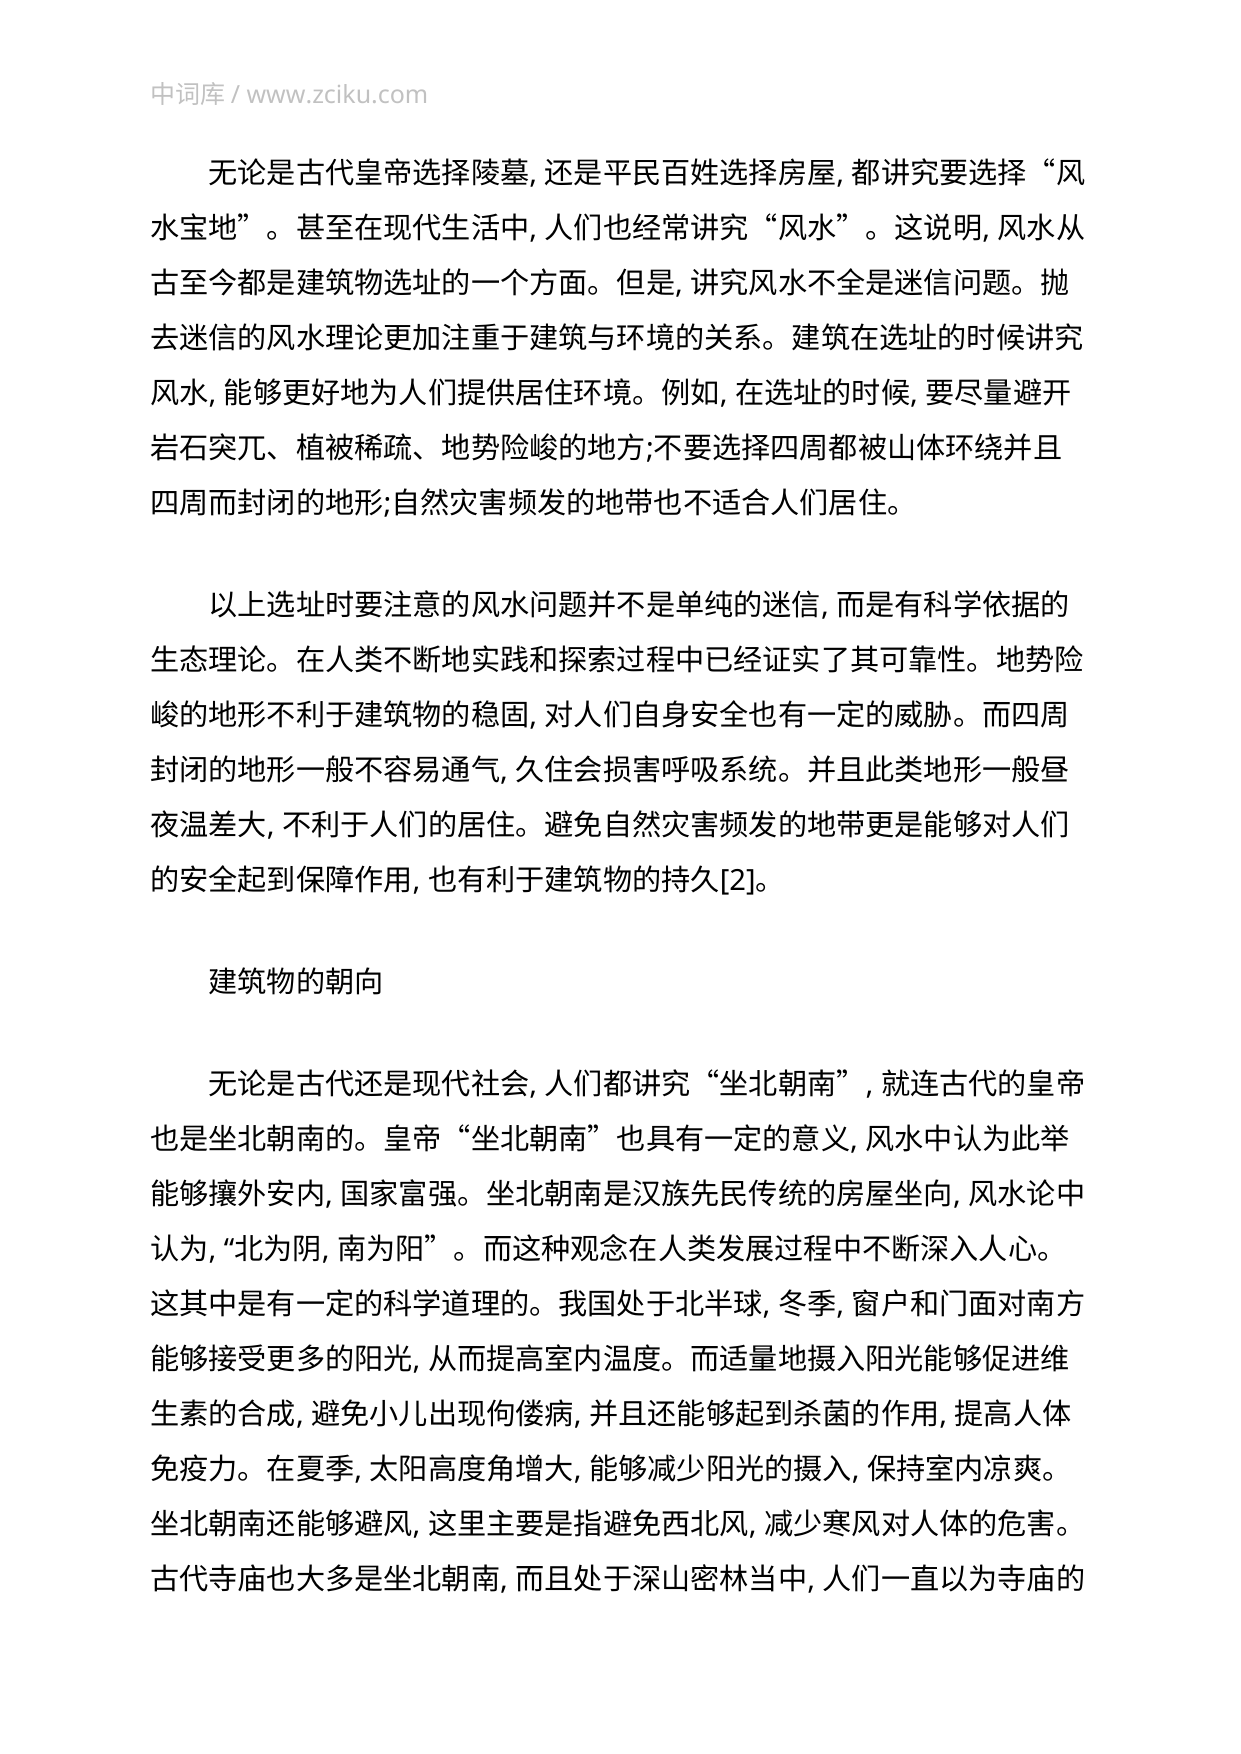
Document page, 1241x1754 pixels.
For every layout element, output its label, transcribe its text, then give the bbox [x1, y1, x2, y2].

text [150, 1061, 1090, 1598]
text 以上选址时要注意的风水问题并不是单纯的迷信, 而是有科学依据的生态理论。在人类不断地实践和探索过程中已经证实了其可靠性。地势险峻的地形不利于建筑物的稳固, 对人们自身安全也有一定的威胁。而四周封闭的地形一般不容易通气, 久住会损害呼吸系统。并且此类地形一般昼夜温差大, 不利于人们的居住。避免自然灾害频发的地带更是能够对人们的安全起到保障作用, 也有利于建筑物的持久[2]。 [150, 582, 1090, 899]
text 建筑物的朝向 [150, 959, 1090, 1001]
text 无论是古代皇帝选择陵墓, 还是平民百姓选择房屋, 都讲究要选择“风水宝地”。甚至在现代生活中, 人们也经常讲究“风水”。这说明, 风水从古至今都是建筑物选址的一个方面。但是, 讲究风水不全是迷信问题。抛去迷信的风水理论更加注重于建筑与环境的关系。建筑在选址的时候讲究风水, 能够更好地为人们提供居住环境。例如, 在选址的时候, 要尽量避开岩石突兀、植被稀疏、地势险峻的地方;不要选择四周都被山体环绕并且四周而封闭的地形;自然灾害频发的地带也不适合人们居住。 [150, 150, 1090, 522]
